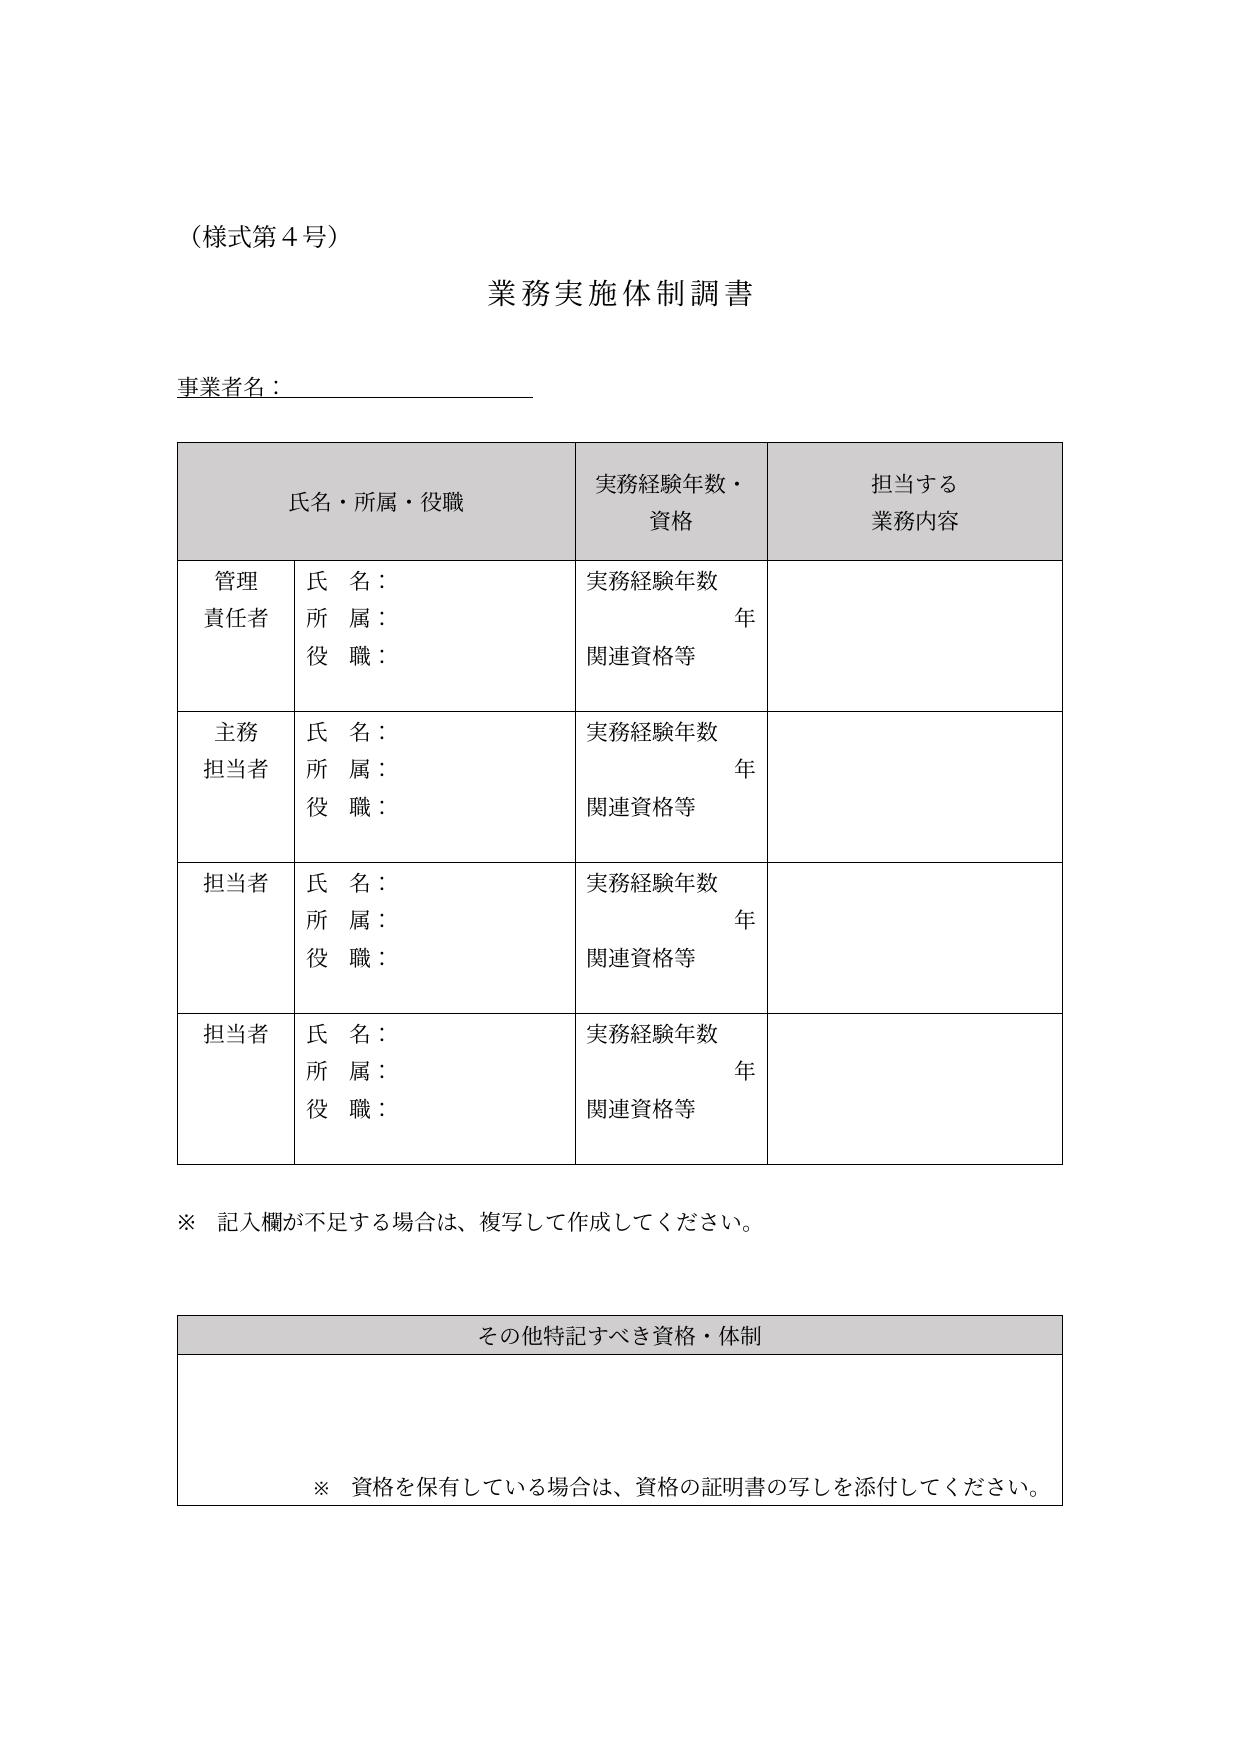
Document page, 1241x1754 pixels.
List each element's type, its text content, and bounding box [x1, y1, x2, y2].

table_cell [768, 863, 1062, 1013]
table_header 担当する 業務内容 [768, 443, 1062, 560]
table_cell 管理 責任者 [178, 561, 294, 711]
text （様式第４号） [177, 217, 1063, 254]
table_cell [768, 1014, 1062, 1164]
table_cell 氏 名： 所 属： 役 職： [295, 1014, 575, 1164]
table_cell 氏 名： 所 属： 役 職： [295, 712, 575, 862]
table_cell 氏 名： 所 属： 役 職： [295, 863, 575, 1013]
table_cell [768, 561, 1062, 711]
table_header 実務経験年数・資格 [576, 443, 767, 560]
table_cell 実務経験年数 年 関連資格等 [576, 1014, 767, 1164]
text 事業者名： [177, 367, 1063, 404]
table_cell 主務 担当者 [178, 712, 294, 862]
table_cell 実務経験年数 年 関連資格等 [576, 561, 767, 711]
table_cell 担当者 [178, 863, 294, 1013]
table_cell 実務経験年数 年 関連資格等 [576, 712, 767, 862]
table_cell 氏 名： 所 属： 役 職： [295, 561, 575, 711]
table_cell [768, 712, 1062, 862]
table_header 氏名・所属・役職 [178, 443, 575, 560]
table_cell 担当者 [178, 1014, 294, 1164]
table_header その他特記すべき資格・体制 [178, 1316, 1062, 1354]
table_cell 実務経験年数 年 関連資格等 [576, 863, 767, 1013]
text ※ 記入欄が不足する場合は、複写して作成してください。 [177, 1203, 1063, 1240]
text 業務実施体制調書 [177, 254, 1063, 329]
table_cell ※ 資格を保有している場合は、資格の証明書の写しを添付してください。 [178, 1355, 1062, 1505]
